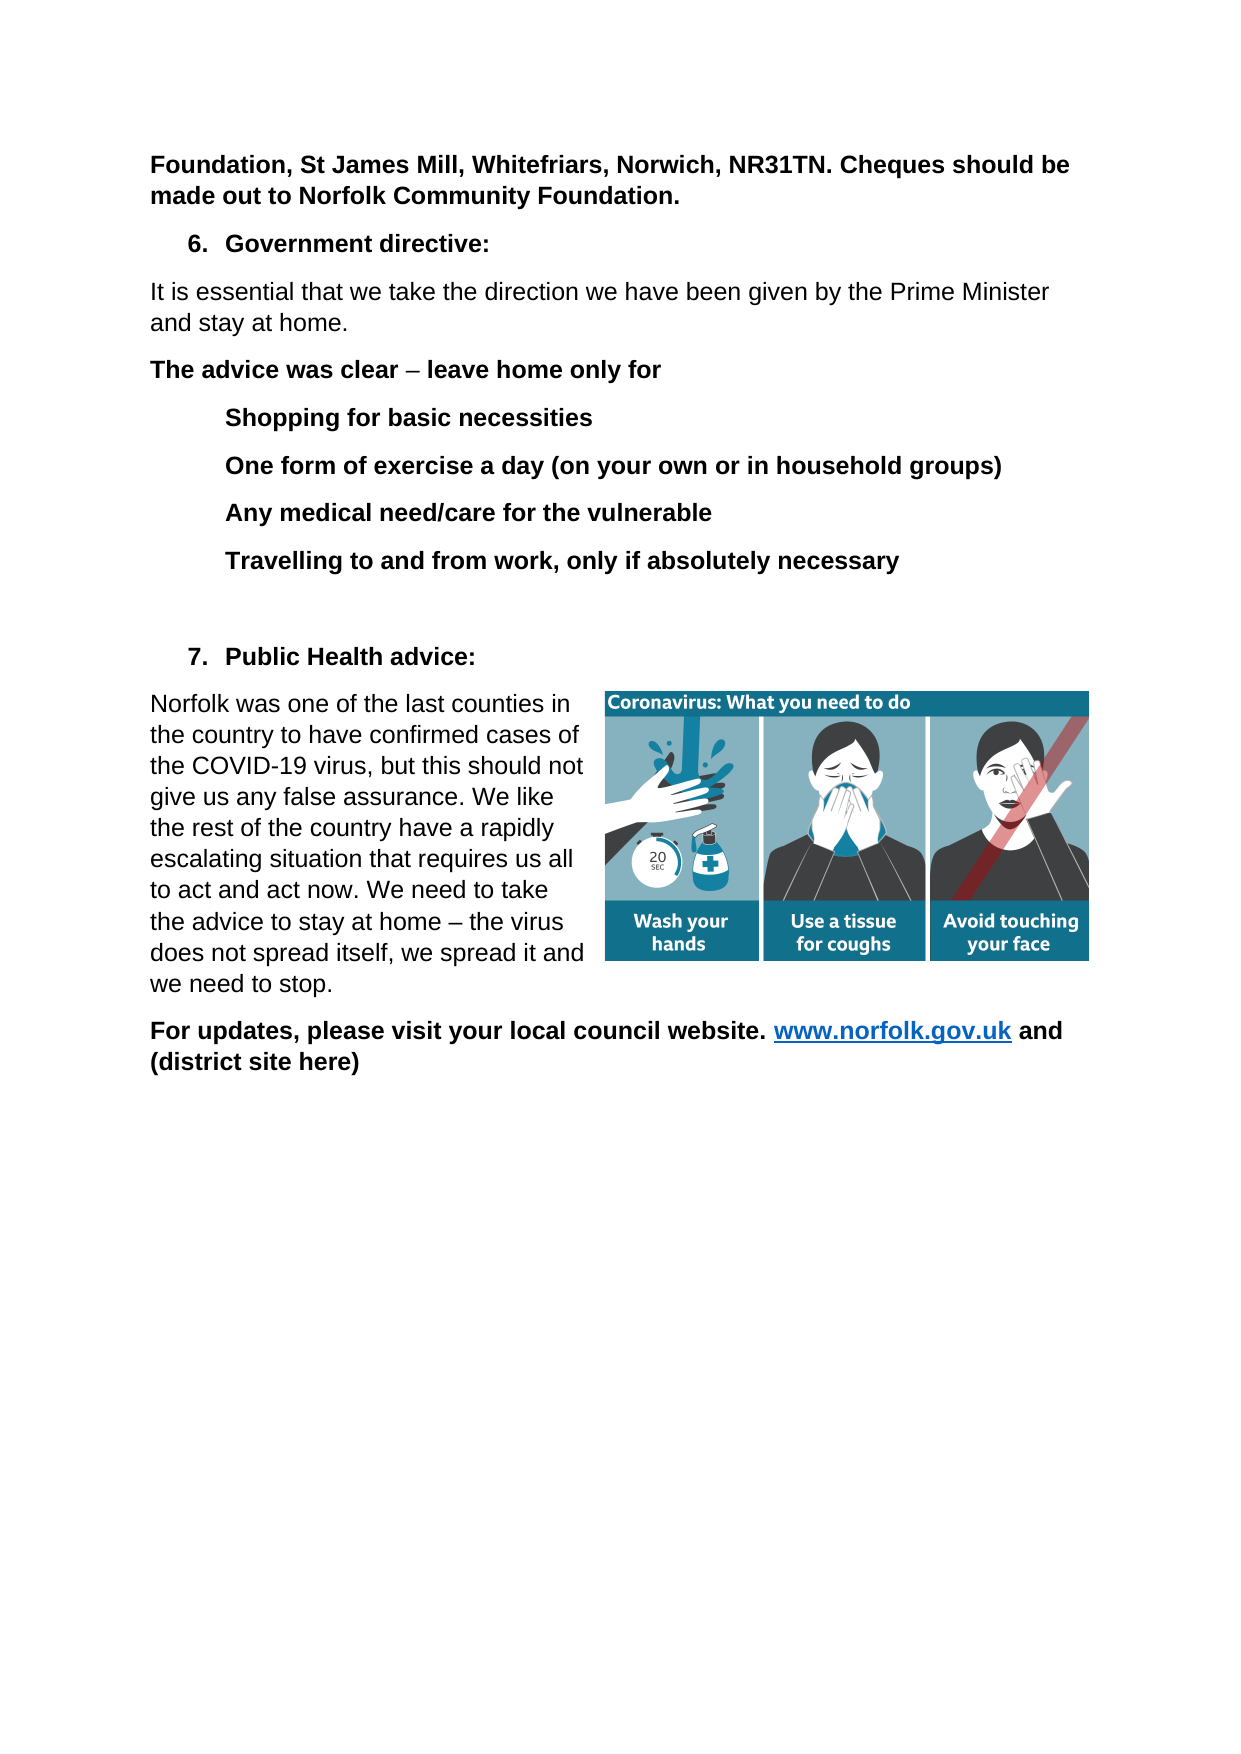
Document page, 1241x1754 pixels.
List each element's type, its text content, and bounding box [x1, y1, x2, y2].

picture [604, 691, 1089, 960]
text Shopping for basic necessities [150, 403, 1090, 432]
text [150, 150, 1090, 210]
text Travelling to and from work, only if absolutely necessary [225, 546, 1090, 575]
text The advice was clear – leave home only for [150, 355, 1090, 384]
list Public Health advice: [187, 641, 1090, 670]
text For updates, please visit your local council website. www.norfolk.gov.uk and (district site here) [150, 1016, 1090, 1076]
list Government directive: [187, 229, 1090, 257]
text It is essential that we take the direction we have been given by the Prime Minister and stay at home. [150, 276, 1090, 336]
text One form of exercise a day (on your own or in household groups) [225, 451, 1090, 479]
text Any medical need/care for the vulnerable [225, 498, 1090, 527]
